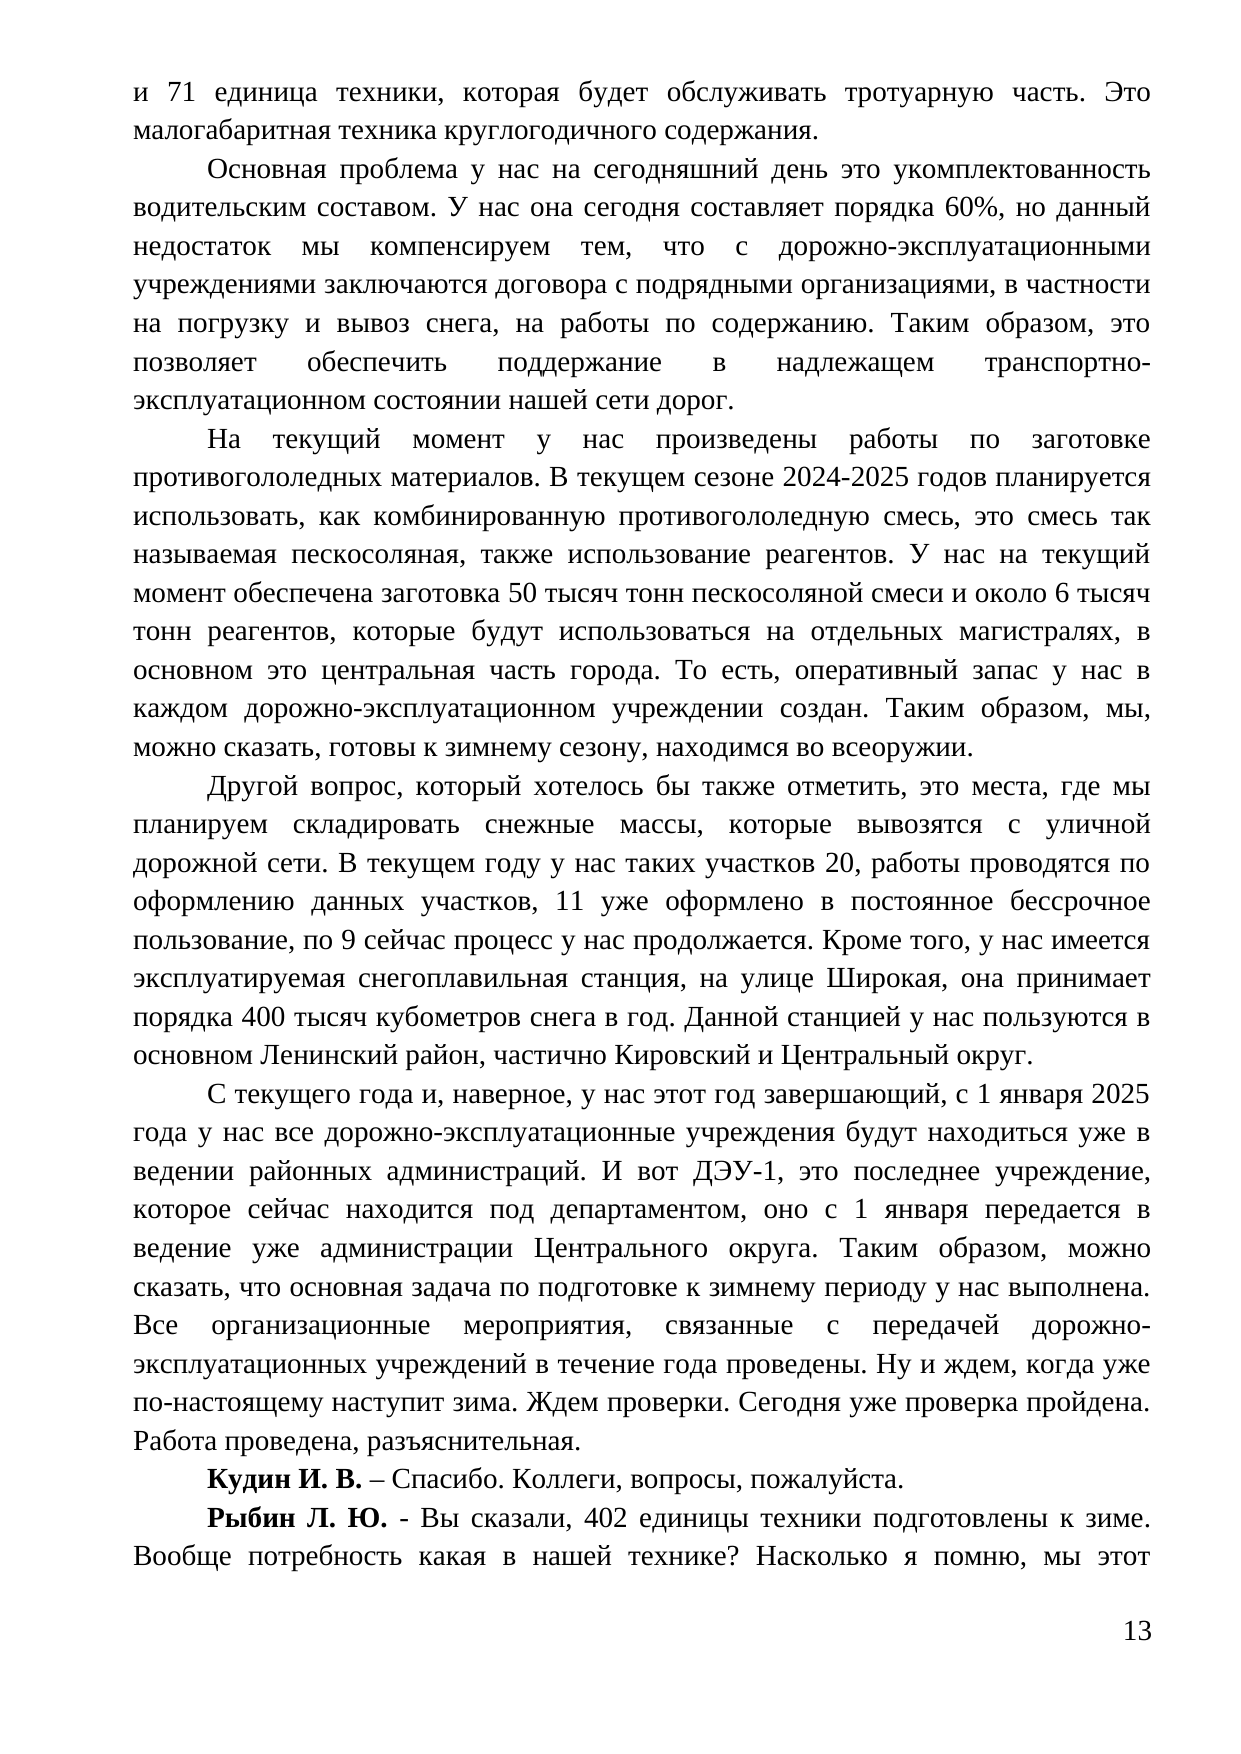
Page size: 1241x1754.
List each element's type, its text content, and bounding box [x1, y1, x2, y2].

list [133, 74, 1152, 146]
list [133, 1500, 1152, 1572]
list Кудин И. В. – Спасибо. Коллеги, вопросы, пожалуйста. [133, 1461, 1152, 1495]
list С текущего года и, наверное, у нас этот год завершающий, с 1 января 2025 года у нас все дорожно-эксплуатационные учреждения будут находиться уже в ведении районных администраций. И вот ДЭУ-1, это последнее учреждение, которое сейчас находится под департаментом, оно с 1 января передается в ведение уже администрации Центрального округа. Таким образом, можно сказать, что основная задача по подготовке к зимнему периоду у нас выполнена. Все организационные мероприятия, связанные с передачей дорожно-эксплуатационных учреждений в течение года проведены. Ну и ждем, когда уже по-настоящему наступит зима. Ждем проверки. Сегодня уже проверка пройдена. Работа проведена, разъяснительная. [133, 1076, 1152, 1456]
list Основная проблема у нас на сегодняшний день это укомплектованность водительским составом. У нас она сегодня составляет порядка 60%, но данный недостаток мы компенсируем тем, что с дорожно-эксплуатационными учреждениями заключаются договора с подрядными организациями, в частности на погрузку и вывоз снега, на работы по содержанию. Таким образом, это позволяет обеспечить поддержание в надлежащем транспортно-эксплуатационном состоянии нашей сети дорог. [133, 151, 1152, 416]
list Другой вопрос, который хотелось бы также отметить, это места, где мы планируем складировать снежные массы, которые вывозятся с уличной дорожной сети. В текущем году у нас таких участков 20, работы проводятся по оформлению данных участков, 11 уже оформлено в постоянное бессрочное пользование, по 9 сейчас процесс у нас продолжается. Кроме того, у нас имеется эксплуатируемая снегоплавильная станция, на улице Широкая, она принимает порядка 400 тысяч кубометров снега в год. Данной станцией у нас пользуются в основном Ленинский район, частично Кировский и Центральный округ. [133, 768, 1152, 1071]
list На текущий момент у нас произведены работы по заготовке противогололедных материалов. В текущем сезоне 2024-2025 годов планируется использовать, как комбинированную противогололедную смесь, это смесь так называемая пескосоляная, также использование реагентов. У нас на текущий момент обеспечена заготовка 50 тысяч тонн пескосоляной смеси и около 6 тысяч тонн реагентов, которые будут использоваться на отдельных магистралях, в основном это центральная часть города. То есть, оперативный запас у нас в каждом дорожно-эксплуатационном учреждении создан. Таким образом, мы, можно сказать, готовы к зимнему сезону, находимся во всеоружии. [133, 421, 1152, 763]
